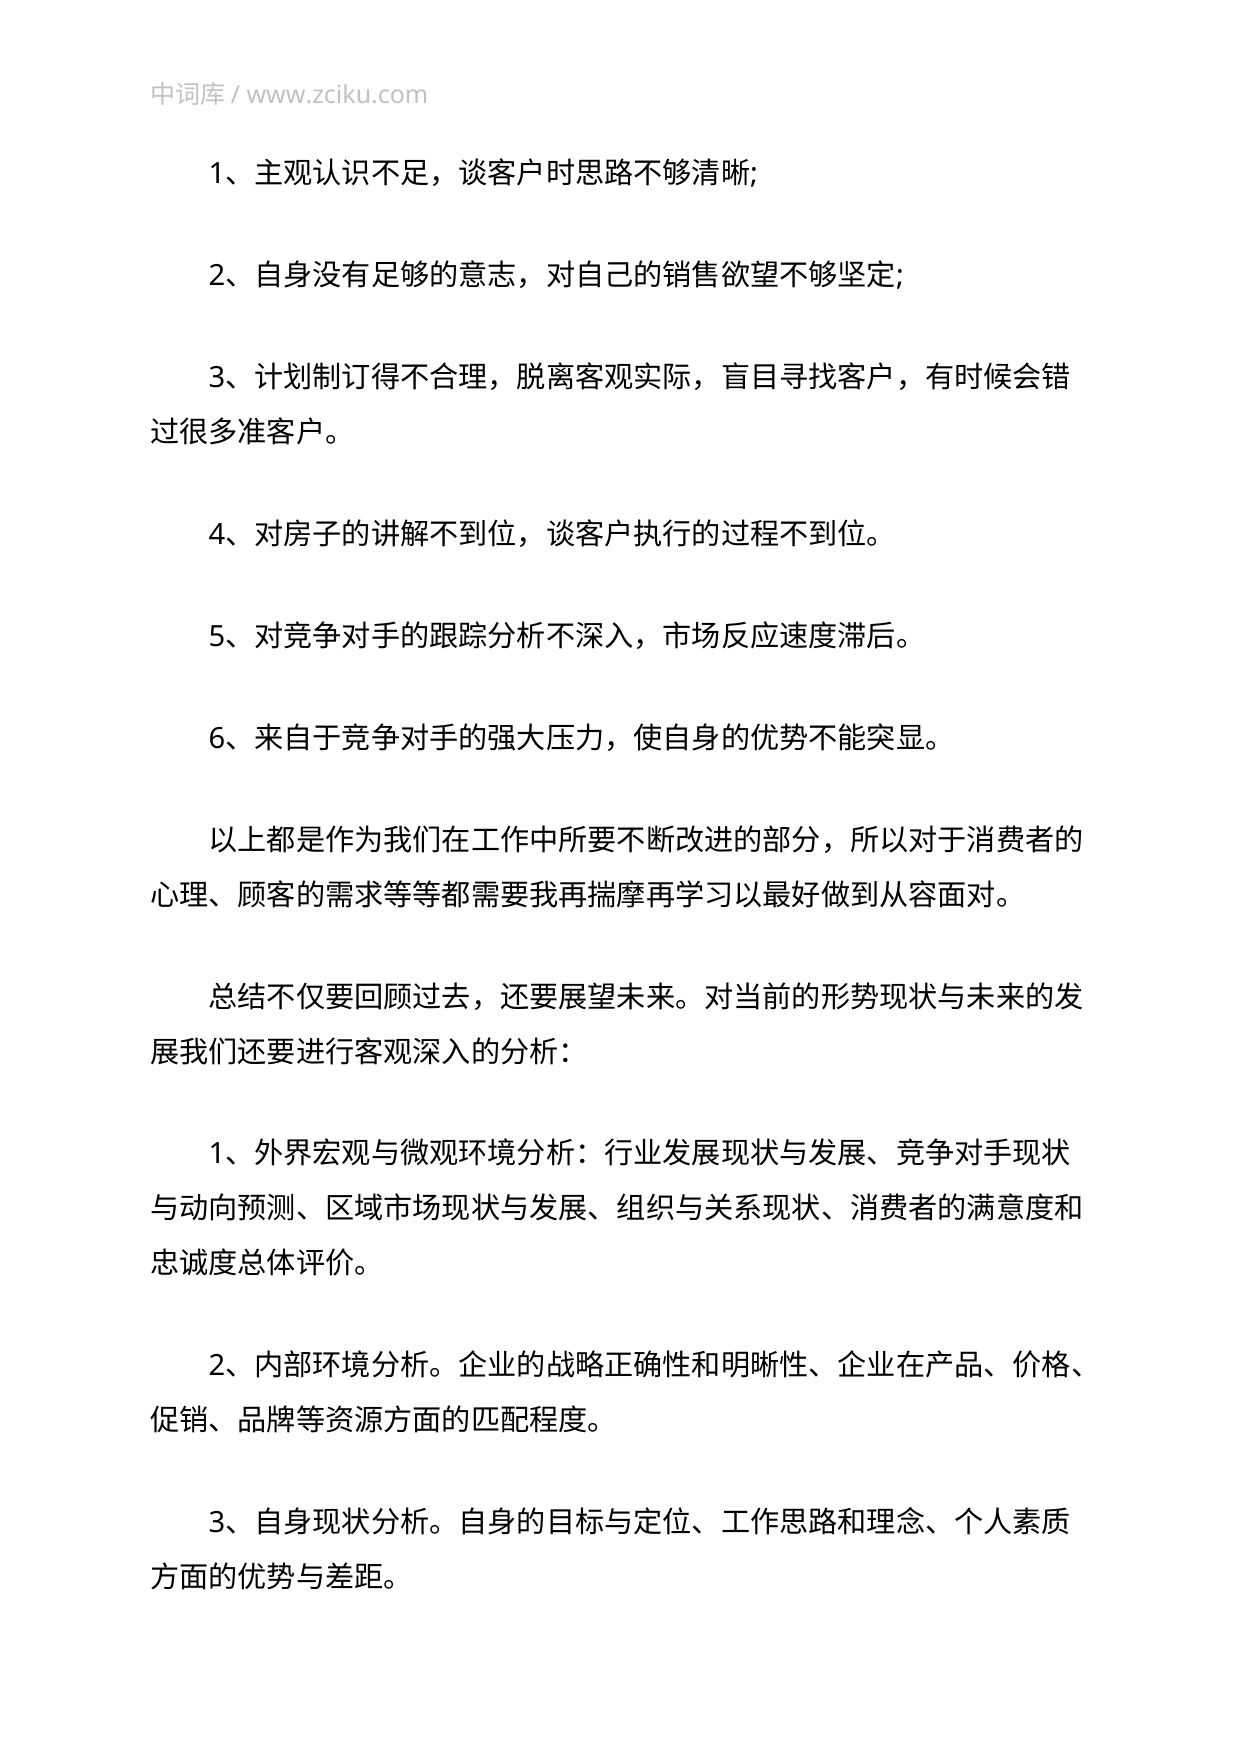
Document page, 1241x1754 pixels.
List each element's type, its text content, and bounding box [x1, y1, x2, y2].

text 4、对房子的讲解不到位，谈客户执行的过程不到位。 [150, 511, 1090, 553]
text 3、自身现状分析。自身的目标与定位、工作思路和理念、个人素质方面的优势与差距。 [150, 1498, 1090, 1596]
text 2、自身没有足够的意志，对自己的销售欲望不够坚定; [150, 252, 1090, 294]
text 5、对竞争对手的跟踪分析不深入，市场反应速度滞后。 [150, 613, 1090, 655]
text 3、计划制订得不合理，脱离客观实际，盲目寻找客户，有时候会错过很多准客户。 [150, 354, 1090, 451]
text 6、来自于竞争对手的强大压力，使自身的优势不能突显。 [150, 715, 1090, 757]
text 以上都是作为我们在工作中所要不断改进的部分，所以对于消费者的心理、顾客的需求等等都需要我再揣摩再学习以最好做到从容面对。 [150, 817, 1090, 914]
text 总结不仅要回顾过去，还要展望未来。对当前的形势现状与未来的发展我们还要进行客观深入的分析： [150, 973, 1090, 1071]
text 1、外界宏观与微观环境分析：行业发展现状与发展、竞争对手现状与动向预测、区域市场现状与发展、组织与关系现状、消费者的满意度和忠诚度总体评价。 [150, 1130, 1090, 1282]
text 1、主观认识不足，谈客户时思路不够清晰; [150, 150, 1090, 192]
text 2、内部环境分析。企业的战略正确性和明晰性、企业在产品、价格、促销、品牌等资源方面的匹配程度。 [150, 1342, 1090, 1439]
